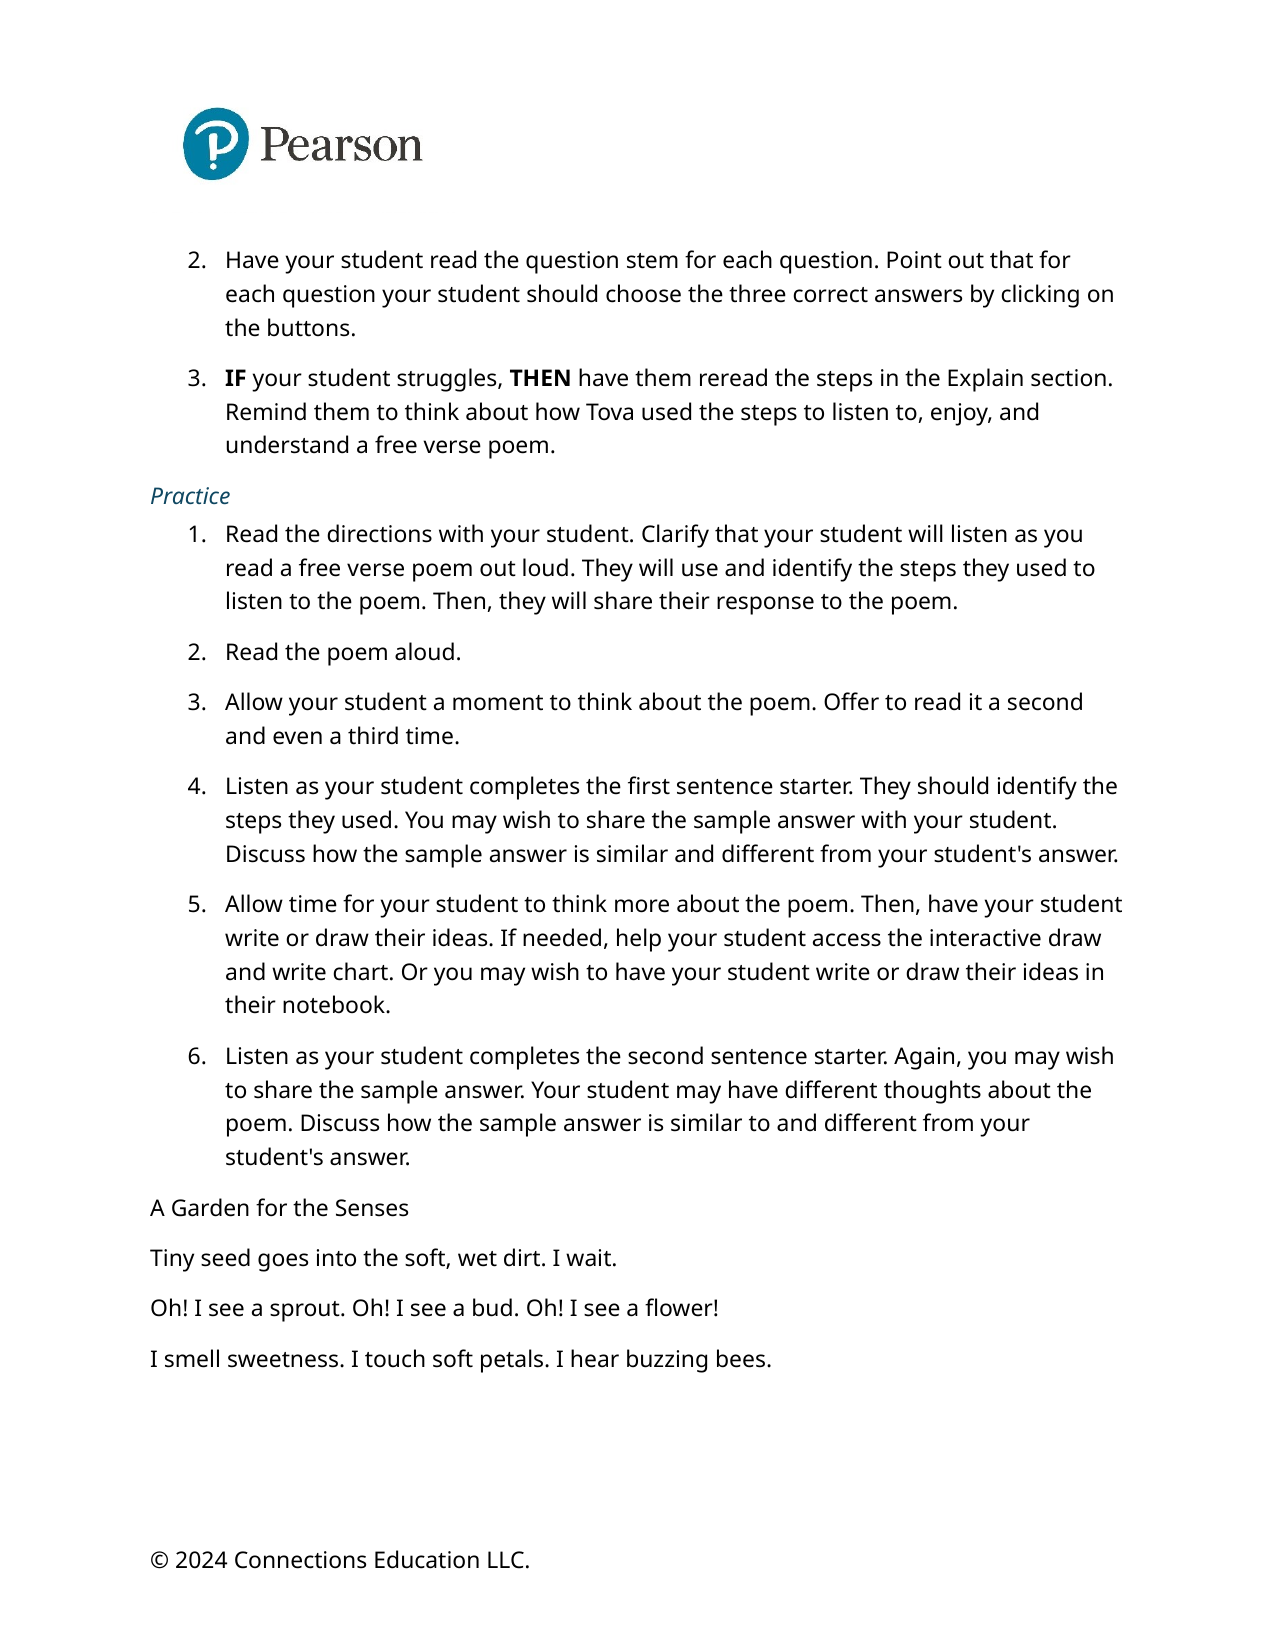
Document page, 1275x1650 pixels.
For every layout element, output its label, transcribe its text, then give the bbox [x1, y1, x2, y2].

subtitle Practice [150, 480, 1125, 511]
list IF your student struggles, THEN have them reread the steps in the Explain section. Remind them to think about how Tova used the steps to listen to, enjoy, and understand a free verse poem. [187, 362, 1125, 461]
picture [150, 75, 455, 213]
list Allow time for your student to think more about the poem. Then, have your student write or draw their ideas. If needed, help your student access the interactive draw and write chart. Or you may wish to have your student write or draw their ideas in their notebook. [187, 888, 1125, 1021]
text I smell sweetness. I touch soft petals. I hear buzzing bees. [150, 1343, 1125, 1374]
list Have your student read the question stem for each question. Point out that for each question your student should choose the three correct answers by clicking on the buttons. [187, 244, 1125, 343]
text Oh! I see a sprout. Oh! I see a bud. Oh! I see a flower! [150, 1292, 1125, 1323]
list Read the poem aloud. [187, 636, 1125, 667]
list Listen as your student completes the first sentence starter. They should identify the steps they used. You may wish to share the sample answer with your student. Discuss how the sample answer is similar and different from your student's answer. [187, 770, 1125, 869]
text A Garden for the Senses [150, 1191, 1125, 1223]
list Listen as your student completes the second sentence starter. Again, you may wish to share the sample answer. Your student may have different thoughts about the poem. Discuss how the sample answer is similar to and different from your student's answer. [187, 1040, 1125, 1172]
list Allow your student a moment to think about the poem. Offer to read it a second and even a third time. [187, 686, 1125, 751]
text Tiny seed goes into the soft, wet dirt. I wait. [150, 1242, 1125, 1273]
list Read the directions with your student. Clarify that your student will listen as you read a free verse poem out loud. They will use and identify the steps they used to listen to the poem. Then, they will share their response to the poem. [187, 518, 1125, 616]
